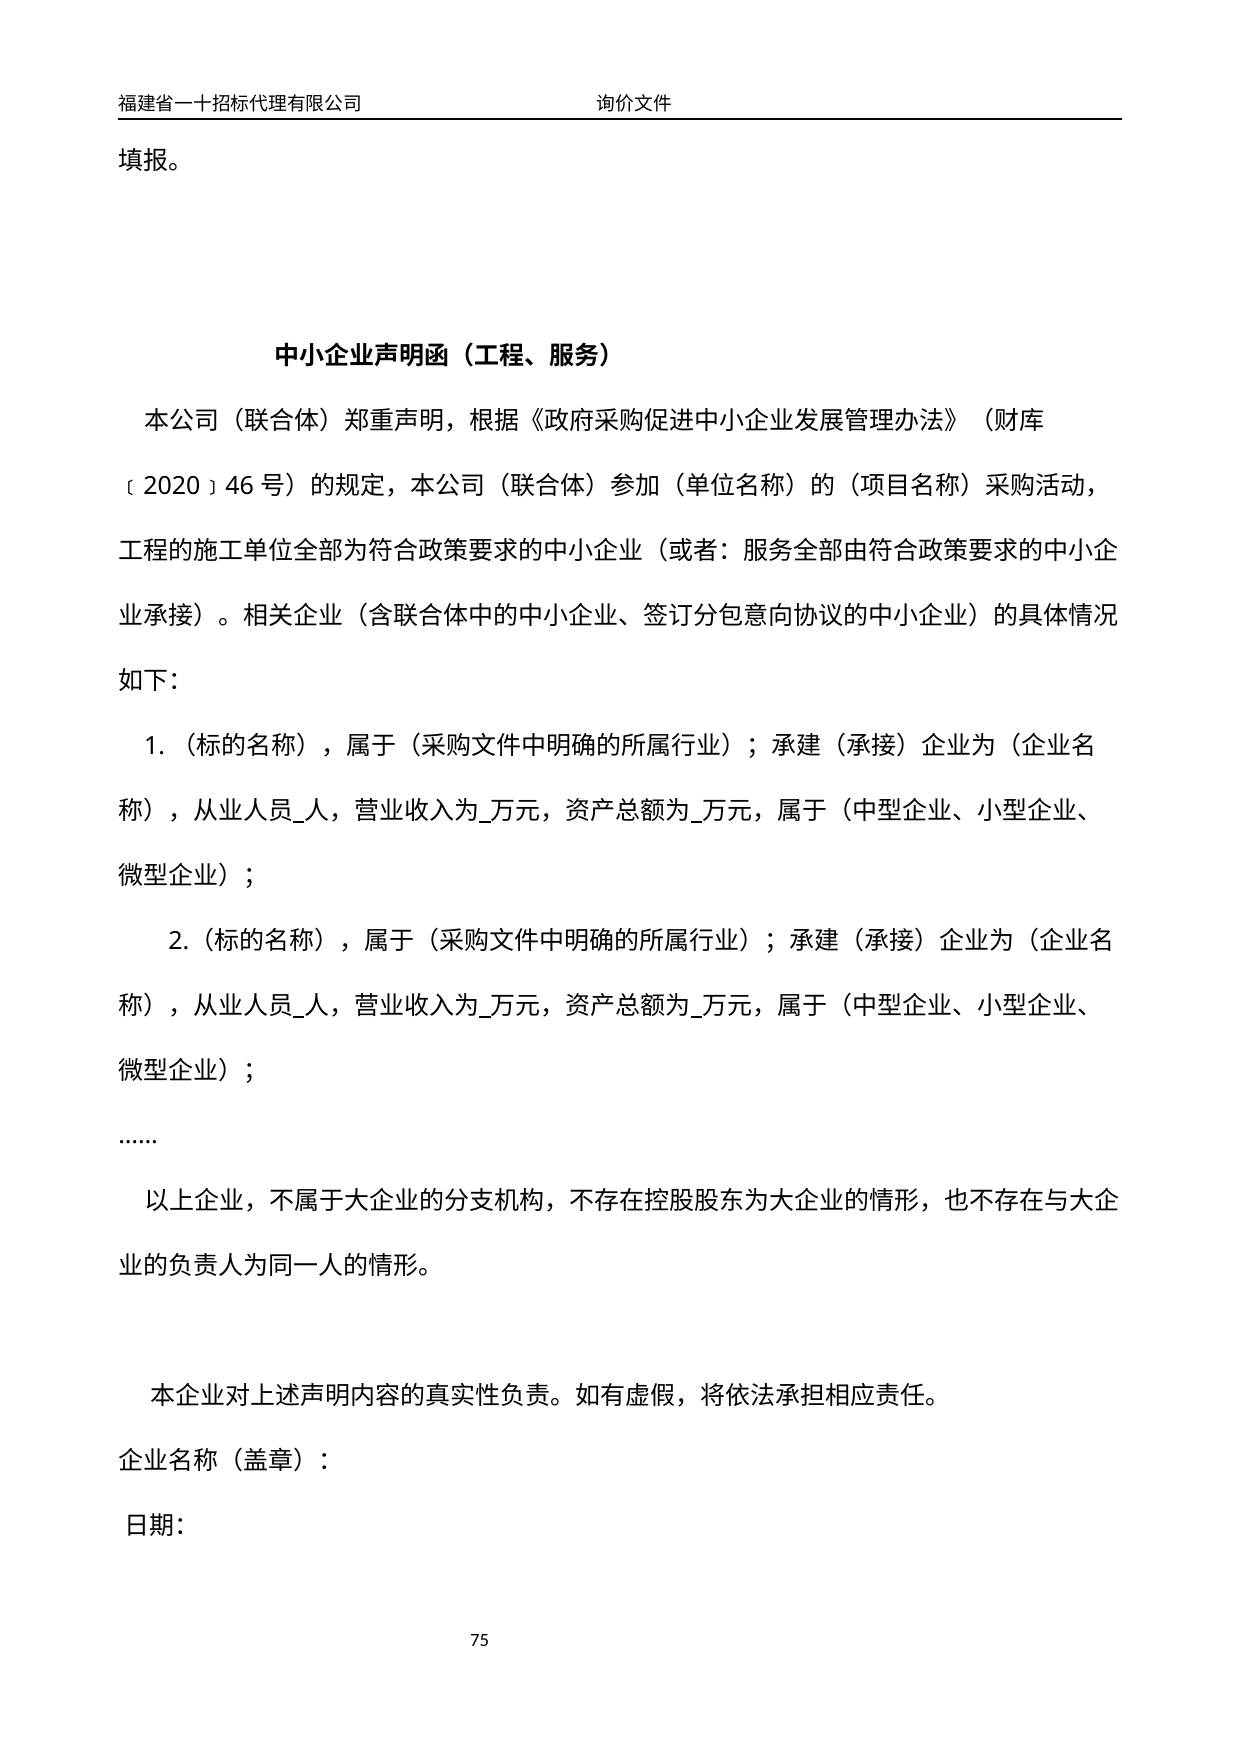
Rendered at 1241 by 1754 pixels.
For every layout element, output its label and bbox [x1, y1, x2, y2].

text [118, 906, 1122, 1556]
text [118, 126, 1122, 906]
